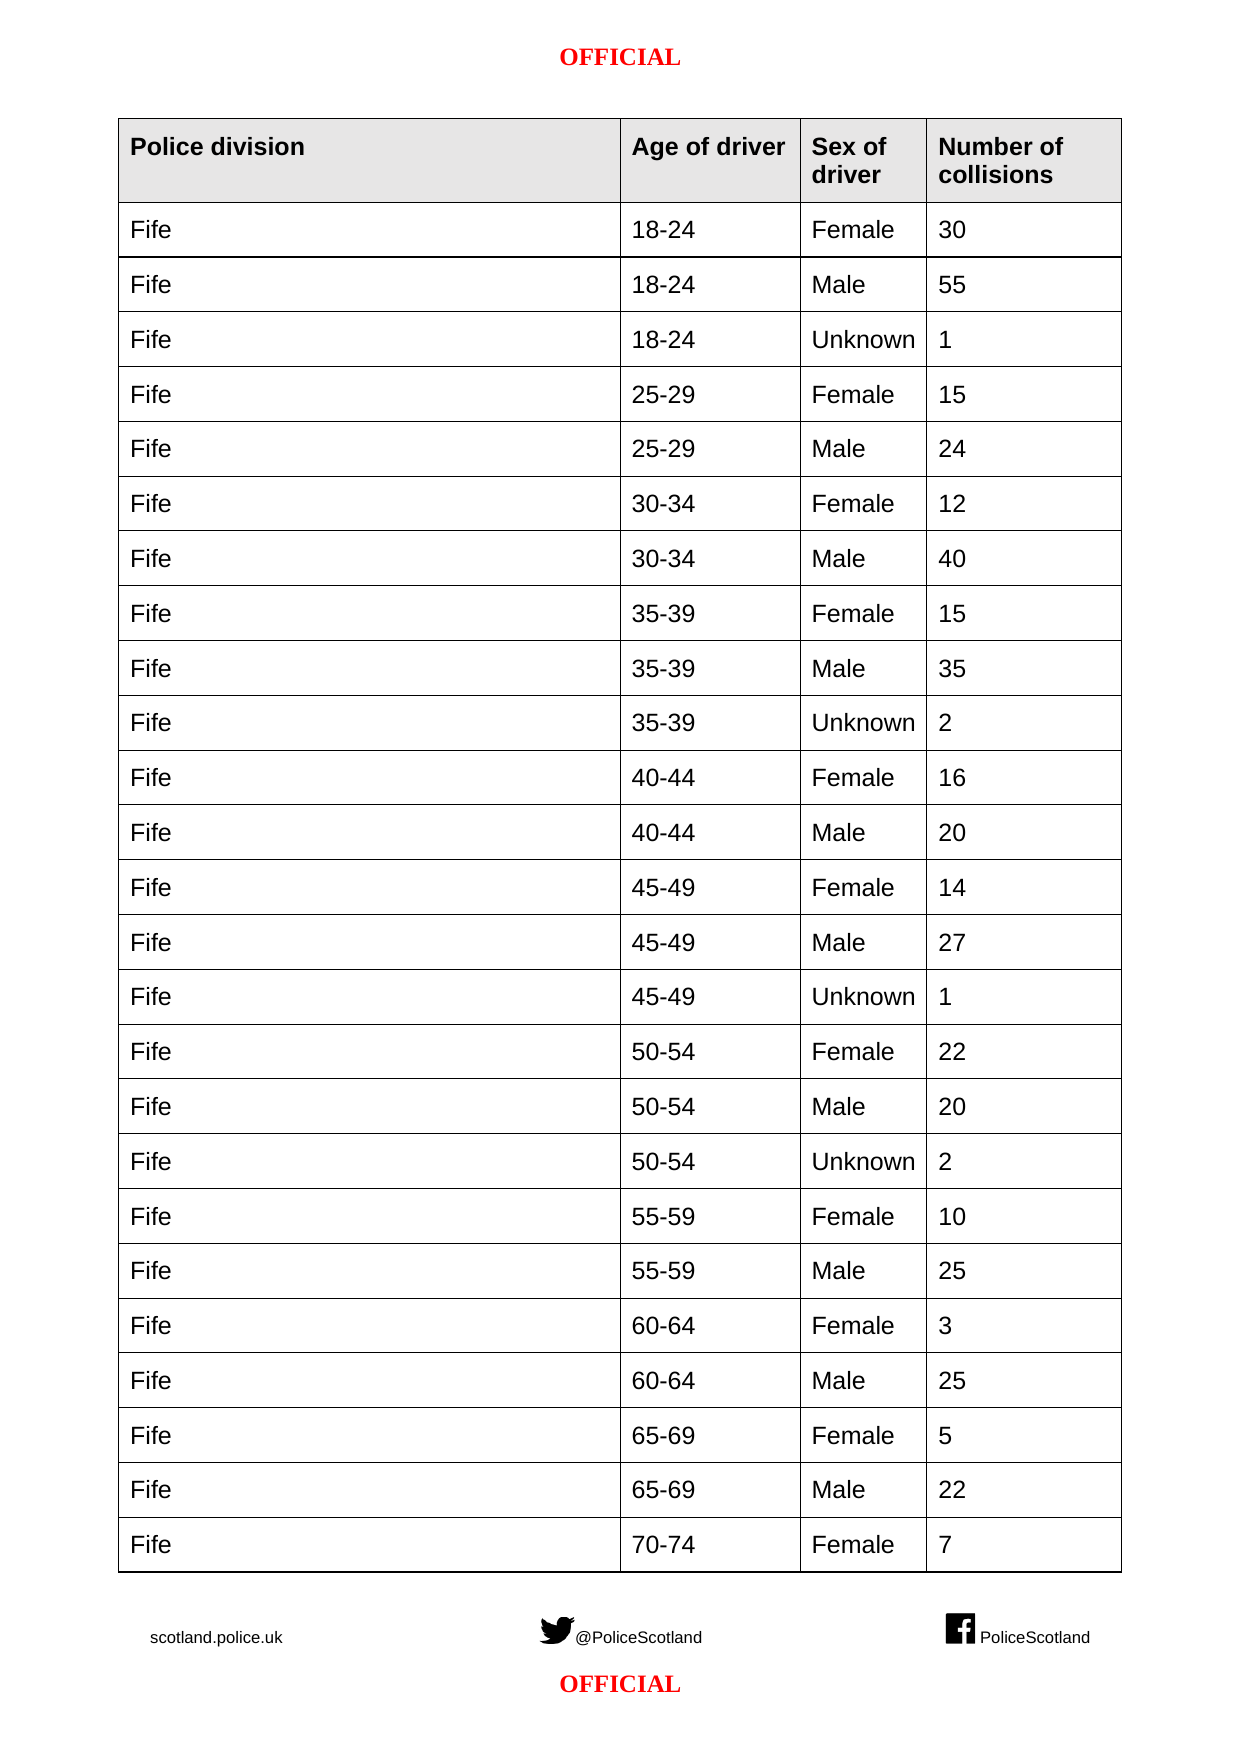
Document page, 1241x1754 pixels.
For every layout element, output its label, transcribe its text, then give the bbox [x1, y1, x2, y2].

table_cell 18-24 [621, 203, 800, 256]
table_cell Fife [119, 203, 620, 256]
table_cell 22 [927, 1025, 1121, 1078]
table_cell 18-24 [621, 312, 800, 366]
table_cell 55-59 [621, 1189, 800, 1243]
table_cell Female [801, 203, 926, 256]
table_cell Fife [119, 696, 620, 749]
table_cell Fife [119, 751, 620, 804]
table_cell 20 [927, 805, 1121, 859]
table_cell Fife [119, 1299, 620, 1352]
table_cell 25 [927, 1244, 1121, 1297]
table_cell 30 [927, 203, 1121, 256]
table_cell Unknown [801, 312, 926, 366]
table_header Number of collisions [927, 119, 1121, 202]
table_cell 50-54 [621, 1025, 800, 1078]
table_cell Fife [119, 1079, 620, 1133]
table_header Police division [119, 119, 620, 202]
table_cell Fife [119, 258, 620, 311]
table_cell 30-34 [621, 531, 800, 585]
table_cell Male [801, 641, 926, 695]
table_cell Fife [119, 1518, 620, 1571]
table_cell 25-29 [621, 367, 800, 421]
table_cell Female [801, 1025, 926, 1078]
table_cell Male [801, 531, 926, 585]
table_cell Unknown [801, 1134, 926, 1188]
table_cell Male [801, 422, 926, 476]
table_cell 55 [927, 258, 1121, 311]
table_cell Fife [119, 1463, 620, 1517]
table_cell Fife [119, 641, 620, 695]
table_cell 10 [927, 1189, 1121, 1243]
table_cell Unknown [801, 970, 926, 1023]
table_header Sex of driver [801, 119, 926, 202]
picture [538, 1617, 575, 1644]
table_cell 40 [927, 531, 1121, 585]
table_cell Fife [119, 531, 620, 585]
picture [945, 1613, 976, 1644]
table_cell 45-49 [621, 970, 800, 1023]
table_cell Female [801, 477, 926, 530]
table_cell Fife [119, 367, 620, 421]
table_cell 22 [927, 1463, 1121, 1517]
table_cell Fife [119, 422, 620, 476]
table_cell Fife [119, 477, 620, 530]
table_cell 12 [927, 477, 1121, 530]
table_cell 55-59 [621, 1244, 800, 1297]
table_cell 2 [927, 696, 1121, 749]
table_cell Fife [119, 1353, 620, 1407]
table_cell Fife [119, 312, 620, 366]
table_cell 65-69 [621, 1463, 800, 1517]
table_cell Fife [119, 970, 620, 1023]
table_cell 25-29 [621, 422, 800, 476]
table_cell 60-64 [621, 1299, 800, 1352]
table_cell 3 [927, 1299, 1121, 1352]
table_cell Fife [119, 586, 620, 640]
table_cell Fife [119, 915, 620, 969]
table_cell 1 [927, 312, 1121, 366]
table_cell 40-44 [621, 805, 800, 859]
table_cell Fife [119, 805, 620, 859]
table_cell 45-49 [621, 860, 800, 914]
table_cell Female [801, 1518, 926, 1571]
table_cell 15 [927, 367, 1121, 421]
table_cell 16 [927, 751, 1121, 804]
table_cell Male [801, 805, 926, 859]
table_cell 65-69 [621, 1408, 800, 1462]
table_cell 35-39 [621, 696, 800, 749]
table_cell 35-39 [621, 641, 800, 695]
table_cell 25 [927, 1353, 1121, 1407]
table_cell 20 [927, 1079, 1121, 1133]
table_cell 70-74 [621, 1518, 800, 1571]
table_header Age of driver [621, 119, 800, 202]
table_cell Fife [119, 1244, 620, 1297]
table_cell Female [801, 751, 926, 804]
table_cell Female [801, 1408, 926, 1462]
table_cell 15 [927, 586, 1121, 640]
table_cell Male [801, 1079, 926, 1133]
table_cell Male [801, 1463, 926, 1517]
table_cell 60-64 [621, 1353, 800, 1407]
table_cell Fife [119, 1134, 620, 1188]
table_cell 35-39 [621, 586, 800, 640]
table_cell 2 [927, 1134, 1121, 1188]
table_cell Unknown [801, 696, 926, 749]
table_cell 35 [927, 641, 1121, 695]
table_cell 50-54 [621, 1079, 800, 1133]
table_cell 7 [927, 1518, 1121, 1571]
table_cell 50-54 [621, 1134, 800, 1188]
table_cell Male [801, 1244, 926, 1297]
table_cell 1 [927, 970, 1121, 1023]
table_cell Female [801, 860, 926, 914]
table_cell Fife [119, 1025, 620, 1078]
table_cell Female [801, 586, 926, 640]
table_cell 27 [927, 915, 1121, 969]
table_cell Male [801, 1353, 926, 1407]
table_cell Male [801, 915, 926, 969]
table_cell 40-44 [621, 751, 800, 804]
table_cell Female [801, 1189, 926, 1243]
table_cell Female [801, 1299, 926, 1352]
table_cell Fife [119, 1408, 620, 1462]
table_cell Fife [119, 1189, 620, 1243]
table_cell 18-24 [621, 258, 800, 311]
table_cell 30-34 [621, 477, 800, 530]
table_cell Female [801, 367, 926, 421]
table_cell 24 [927, 422, 1121, 476]
table_cell Fife [119, 860, 620, 914]
table_cell Male [801, 258, 926, 311]
table_cell 5 [927, 1408, 1121, 1462]
table_cell 14 [927, 860, 1121, 914]
table_cell 45-49 [621, 915, 800, 969]
